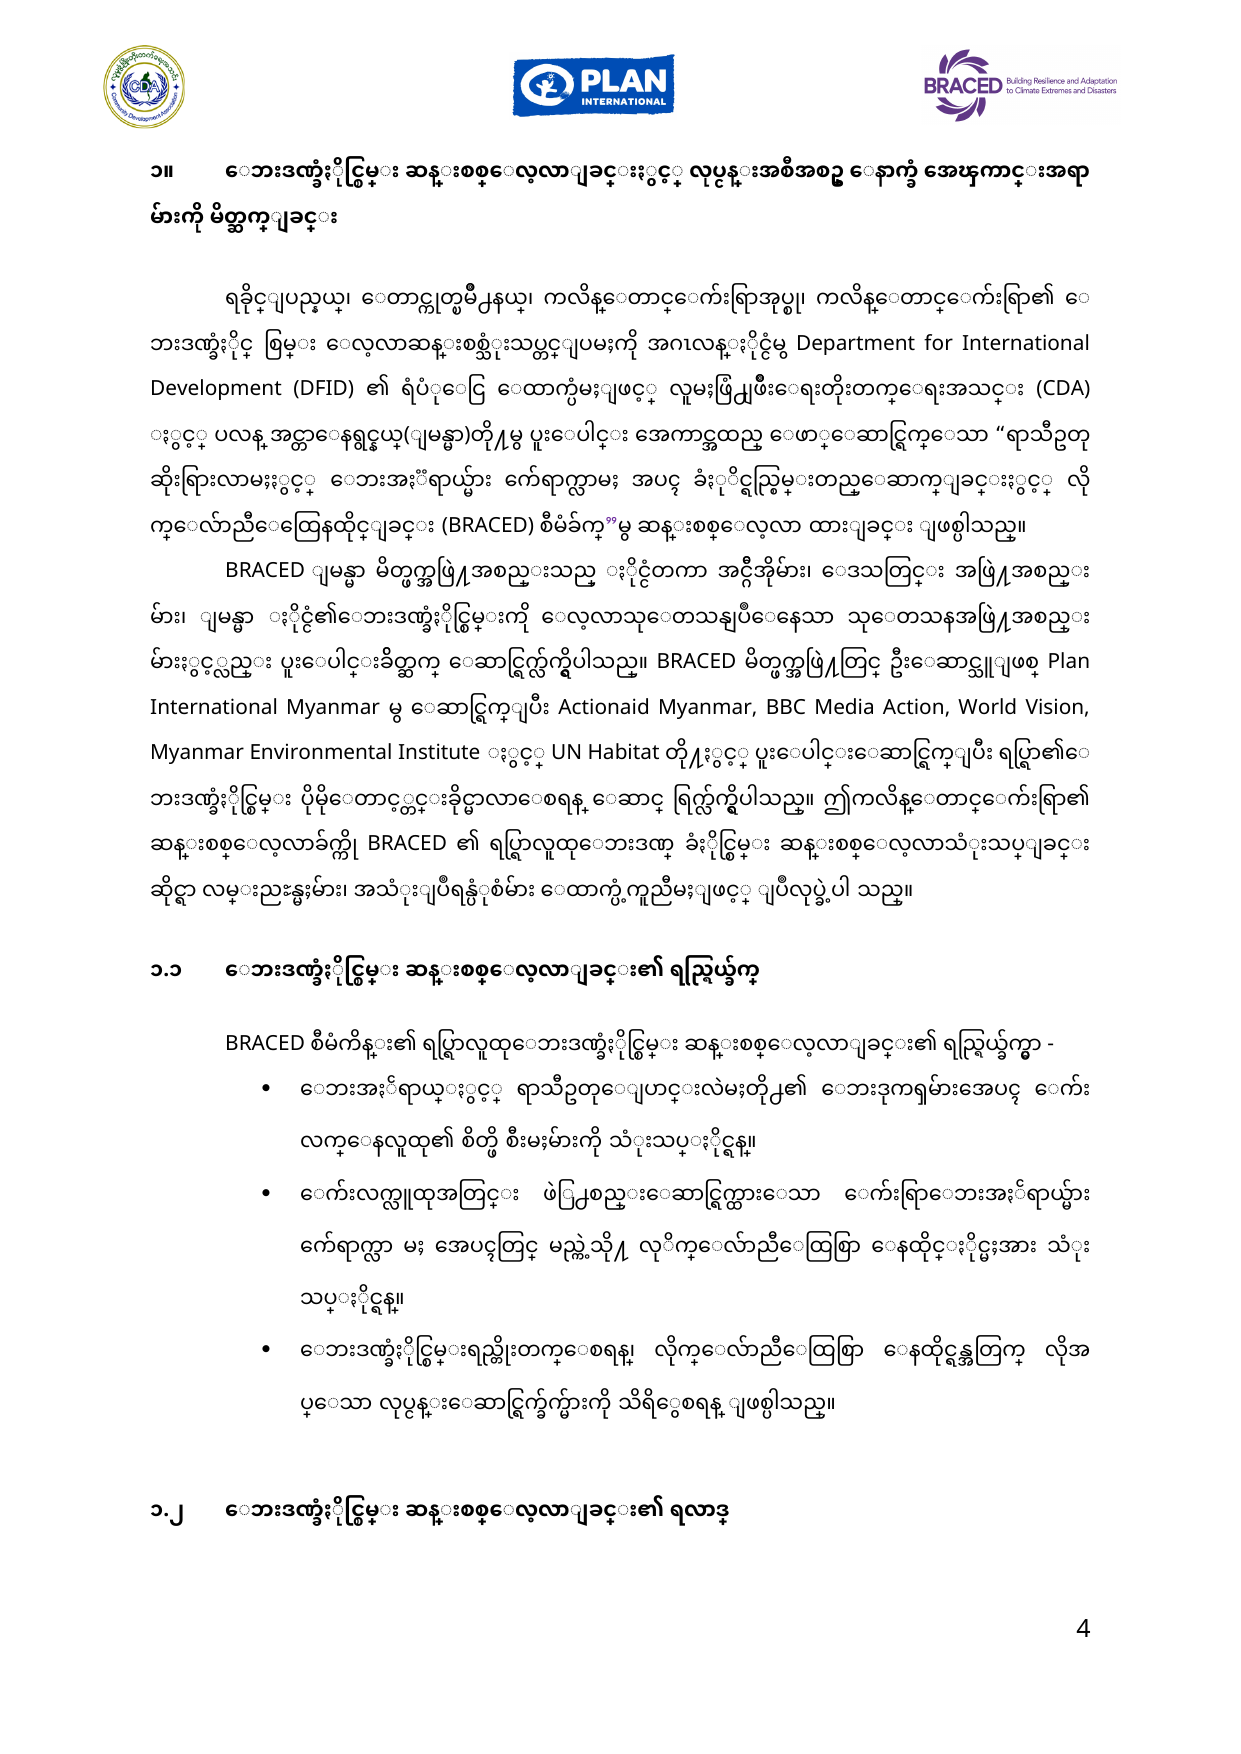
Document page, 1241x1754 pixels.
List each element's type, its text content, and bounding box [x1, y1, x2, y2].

text BRACED ျမန္မာ မိတ္ဖက္အဖြဲ႔အစည္းသည္ ႏိုင္ငံတကာ အင္ဂ်ီအိုမ်ား၊ ေဒသတြင္း အဖြဲ႔အစည္းမ်ား၊ ျမန္မာ ႏိုင္ငံ၏ေဘးဒဏ္ခံႏိုင္စြမ္းကို ေလ့လာသုေတသနျပဳေနေသာ သုေတသနအဖြဲ႔အစည္းမ်ားႏွင့္လည္း ပူးေပါင္းခ်ိတ္ဆက္ ေဆာင္ရြက္လ်က္ရွိပါသည္။ BRACED မိတ္ဖက္အဖြဲ႔တြင္ ဦးေဆာင္သူျဖစ္ Plan International Myanmar မွ ေဆာင္ရြက္ျပီး Actionaid Myanmar, BBC Media Action, World Vision, Myanmar Environmental Institute ႏွင့္ UN Habitat တို႔ႏွင့္ ပူးေပါင္းေဆာင္ရြက္ျပီး ရပ္ရြာ၏ေဘးဒဏ္ခံႏိုင္စြမ္း ပိုမိုေတာင့္တင္းခိုင္မာလာေစရန္ ေဆာင္ ရြက္လ်က္ရွိပါသည္။ ဤကလိန္ေတာင္ေက်းရြာ၏ ဆန္းစစ္ေလ့လာခ်က္ကို BRACED ၏ ရပ္ရြာလူထုေဘးဒဏ္ ခံႏိုင္စြမ္း ဆန္းစစ္ေလ့လာသံုးသပ္ျခင္းဆိုင္ရာ လမ္းညႊန္မႈမ်ား၊ အသံုးျပဳရန္ပံုစံမ်ား ေထာက္ပံ့ကူညီမႈျဖင့္ ျပဳလုပ္ခဲ့ပါ သည္။ [150, 550, 1090, 914]
picture [920, 45, 1122, 125]
picture [103, 45, 185, 129]
text ၁.၁ ေဘးဒဏ္ခံႏိုင္စြမ္း ဆန္းစစ္ေလ့လာျခင္း၏ ရည္ရြယ္ခ်က္ [150, 948, 1090, 994]
list ေဘးဒဏ္ခံႏိုင္စြမ္းရည္တိုးတက္ေစရန္၊ လိုက္ေလ်ာညီေထြစြာ ေနထိုင္ရန္အတြက္ လိုအပ္ေသာ လုပ္ငန္းေဆာင္ရြက္ခ်က္မ်ားကို သိရိွေစရန္ ျဖစ္ပါသည္။ [262, 1329, 1090, 1427]
text BRACED စီမံကိန္း၏ ရပ္ရြာလူထုေဘးဒဏ္ခံႏိုင္စြမ္း ဆန္းစစ္ေလ့လာျခင္း၏ ရည္ရြယ္ခ်က္မွာ - [150, 1022, 1090, 1068]
text ၁။ ေဘးဒဏ္ခံႏိုင္စြမ္း ဆန္းစစ္ေလ့လာျခင္းႏွင့္ လုပ္ငန္းအစီအစဥ္ ေနာက္ခံ အေၾကာင္းအရာမ်ားကို မိတ္ဆက္ျခင္း [150, 150, 1090, 241]
text ၁.၂ ေဘးဒဏ္ခံႏိုင္စြမ္း ဆန္းစစ္ေလ့လာျခင္း၏ ရလာဒ္ [150, 1489, 1090, 1534]
list ေဘးအႏၲရာယ္ႏွင့္ ရာသီဥတုေျပာင္းလဲမႈတို႕၏ ေဘးဒုကၡမ်ားအေပၚ ေက်းလက္ေနလူထု၏ စိတ္ဖိ စီးမႈမ်ားကို သံုးသပ္ႏိုင္ရန္။ [262, 1068, 1090, 1166]
picture [509, 52, 678, 120]
list ေက်းလက္လူထုအတြင္း ဖဲြ႕စည္းေဆာင္ရြက္ထားေသာ ေက်းရြာေဘးအႏၲရာယ္မ်ား က်ေရာက္လာ မႈ အေပၚတြင္ မည္ကဲ့သို႔ လုိက္ေလ်ာညီေထြစြာ ေနထိုင္ႏိုင္မႈအား သံုးသပ္ႏိုင္ရန္။ [262, 1172, 1090, 1322]
text ရခိုင္ျပည္နယ္၊ ေတာင္ကုတ္ၿမိဳ႕နယ္၊ ကလိန္ေတာင္ေက်းရြာအုပ္စု၊ ကလိန္ေတာင္ေက်းရြာ၏ ေဘးဒဏ္ခံႏိုင္ စြမ္း ေလ့လာဆန္းစစ္သံုးသပ္တင္ျပမႈကို အဂၤလန္ႏိုင္ငံမွ Department for International Development (DFID) ၏ ရံပံုေငြ ေထာက္ပံမႈျဖင့္ လူမႈဖြံ႕ျဖိဳးေရးတိုးတက္ေရးအသင္း (CDA) ႏွင့္ ပလန္ အင္တာေနရွင္နယ္(ျမန္မာ)တို႔မွ ပူးေပါင္း အေကာင္အထည္ ေဖာ္ေဆာင္ရြက္ေသာ “ရာသီဥတုဆိုးရြားလာမႈႏွင့္ ေဘးအႏၱရာယ္မ်ား က်ေရာက္လာမႈ အပၚ ခံႏုိင္ရည္စြမ္းတည္ေဆာက္ျခင္းႏွင့္ လိုက္ေလ်ာညီေထြေနထိုင္ျခင္း (BRACED) စီမံခ်က္”မွ ဆန္းစစ္ေလ့လာ ထားျခင္း ျဖစ္ပါသည္။ [150, 277, 1090, 550]
